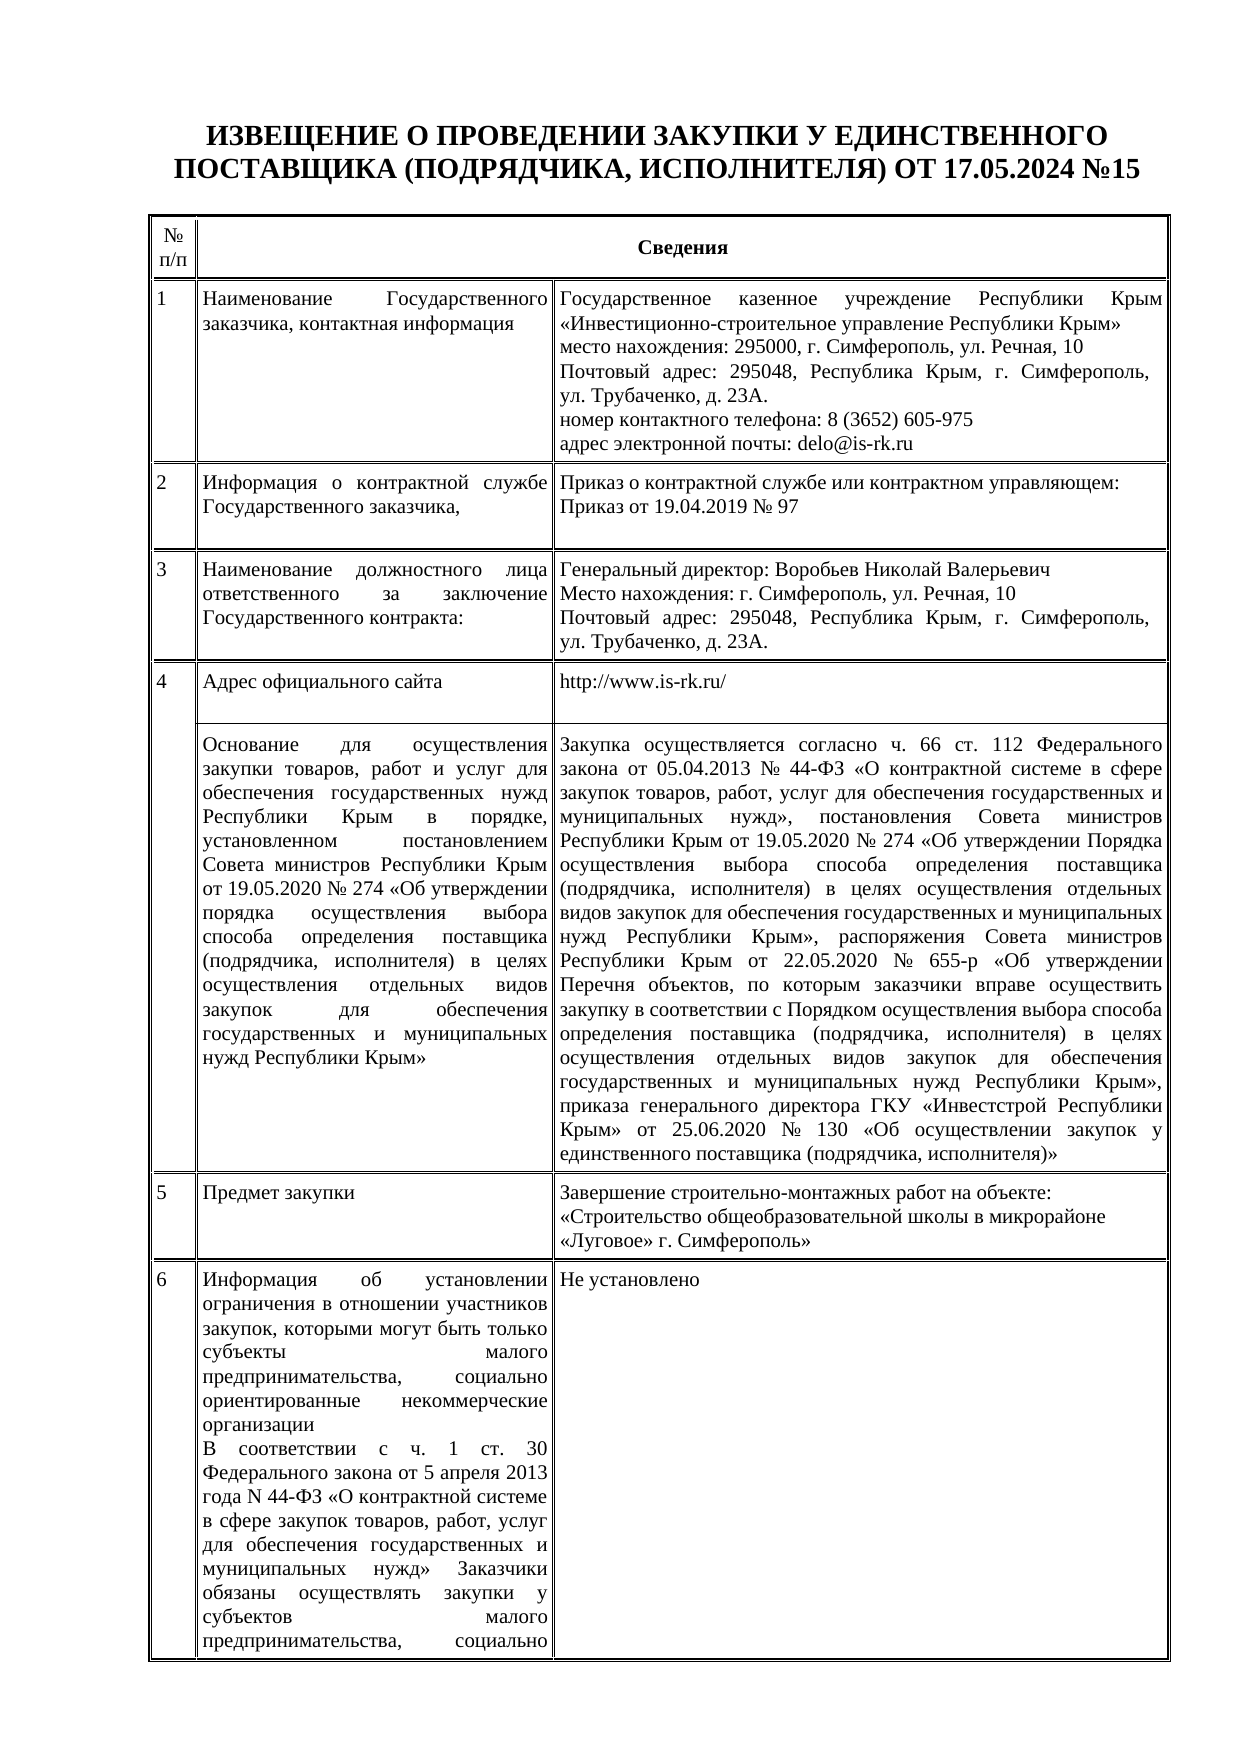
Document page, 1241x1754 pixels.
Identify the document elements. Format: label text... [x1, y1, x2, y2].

table_cell Приказ о контрактной службе или контрактном управляющем: Приказ от 19.04.2019 № 97 [554, 461, 1169, 548]
table_cell Закупка осуществляется согласно ч. 66 ст. 112 Федерального закона от 05.04.2013 № 44-ФЗ «О контрактной системе в сфере закупок товаров, работ, услуг для обеспечения государственных и муниципальных нужд», постановления Совета министров Республики Крым от 19.05.2020 № 274 «Об утверждении Порядка осуществления выбора способа определения поставщика (подрядчика, исполнителя) в целях осуществления отдельных видов закупок для обеспечения государственных и муниципальных нужд Республики Крым», распоряжения Совета министров Республики Крым от 22.05.2020 № 655-р «Об утверждении Перечня объектов, по которым заказчики вправе осуществить закупку в соответствии с Порядком осуществления выбора способа определения поставщика (подрядчика, исполнителя) в целях осуществления отдельных видов закупок для обеспечения государственных и муниципальных нужд Республики Крым», приказа генерального директора ГКУ «Инвестстрой Республики Крым» от 25.06.2020 № 130 «Об осуществлении закупок у единственного поставщика (подрядчика, исполнителя)» [555, 724, 1167, 1171]
table_cell Предмет закупки [198, 1174, 552, 1258]
table_cell Информация о контрактной службе Государственного заказчика, [198, 464, 552, 548]
text ИЗВЕЩЕНИЕ О ПРОВЕДЕНИИ ЗАКУПКИ У ЕДИНСТВЕННОГО ПОСТАВЩИКА (ПОДРЯДЧИКА, ИСПОЛНИТЕЛЯ) ОТ 17.05.2024 №15 [148, 118, 1167, 185]
table_header № п/п [152, 217, 196, 277]
table_cell http://www.is-rk.ru/ [555, 659, 1168, 723]
table_cell Государственное казенное учреждение Республики Крым «Инвестиционно-строительное управление Республики Крым» место нахождения: 295000, г. Симферополь, ул. Речная, 10 Почтовый адрес: 295048, Республика Крым, г. Симферополь, ул. Трубаченко, д. 23А. номер контактного телефона: 8 (3652) 605-975 адрес электронной почты: delo@is-rk.ru [555, 277, 1168, 461]
table_cell Генеральный директор: Воробьев Николай Валерьевич Место нахождения: г. Симферополь, ул. Речная, 10 Почтовый адрес: 295048, Республика Крым, г. Симферополь, ул. Трубаченко, д. 23А. [555, 548, 1168, 659]
table_cell Основание для осуществления закупки товаров, работ и услуг для обеспечения государственных нужд Республики Крым в порядке, установленном постановлением Совета министров Республики Крым от 19.05.2020 № 274 «Об утверждении порядка осуществления выбора способа определения поставщика (подрядчика, исполнителя) в целях осуществления отдельных видов закупок для обеспечения государственных и муниципальных нужд Республики Крым» [198, 724, 552, 1171]
table_cell 5 [150, 1171, 196, 1258]
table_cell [196, 1262, 554, 1658]
table_cell Наименование должностного лица ответственного за заключение Государственного контракта: [198, 552, 552, 659]
table_cell 4 [152, 659, 195, 1171]
table_header Сведения [196, 217, 1167, 277]
table_cell Завершение строительно-монтажных работ на объекте: «Строительство общеобразовательной школы в микрорайоне «Луговое» г. Симферополь» [554, 1171, 1169, 1258]
table_cell 1 [152, 277, 195, 461]
table_cell 3 [152, 548, 195, 659]
table_cell Наименование Государственного заказчика, контактная информация [198, 281, 552, 461]
table_cell 2 [150, 461, 196, 548]
table_cell 6 [152, 1258, 196, 1658]
table_cell Адрес официального сайта [198, 663, 552, 723]
table_cell Не установлено [554, 1258, 1168, 1658]
